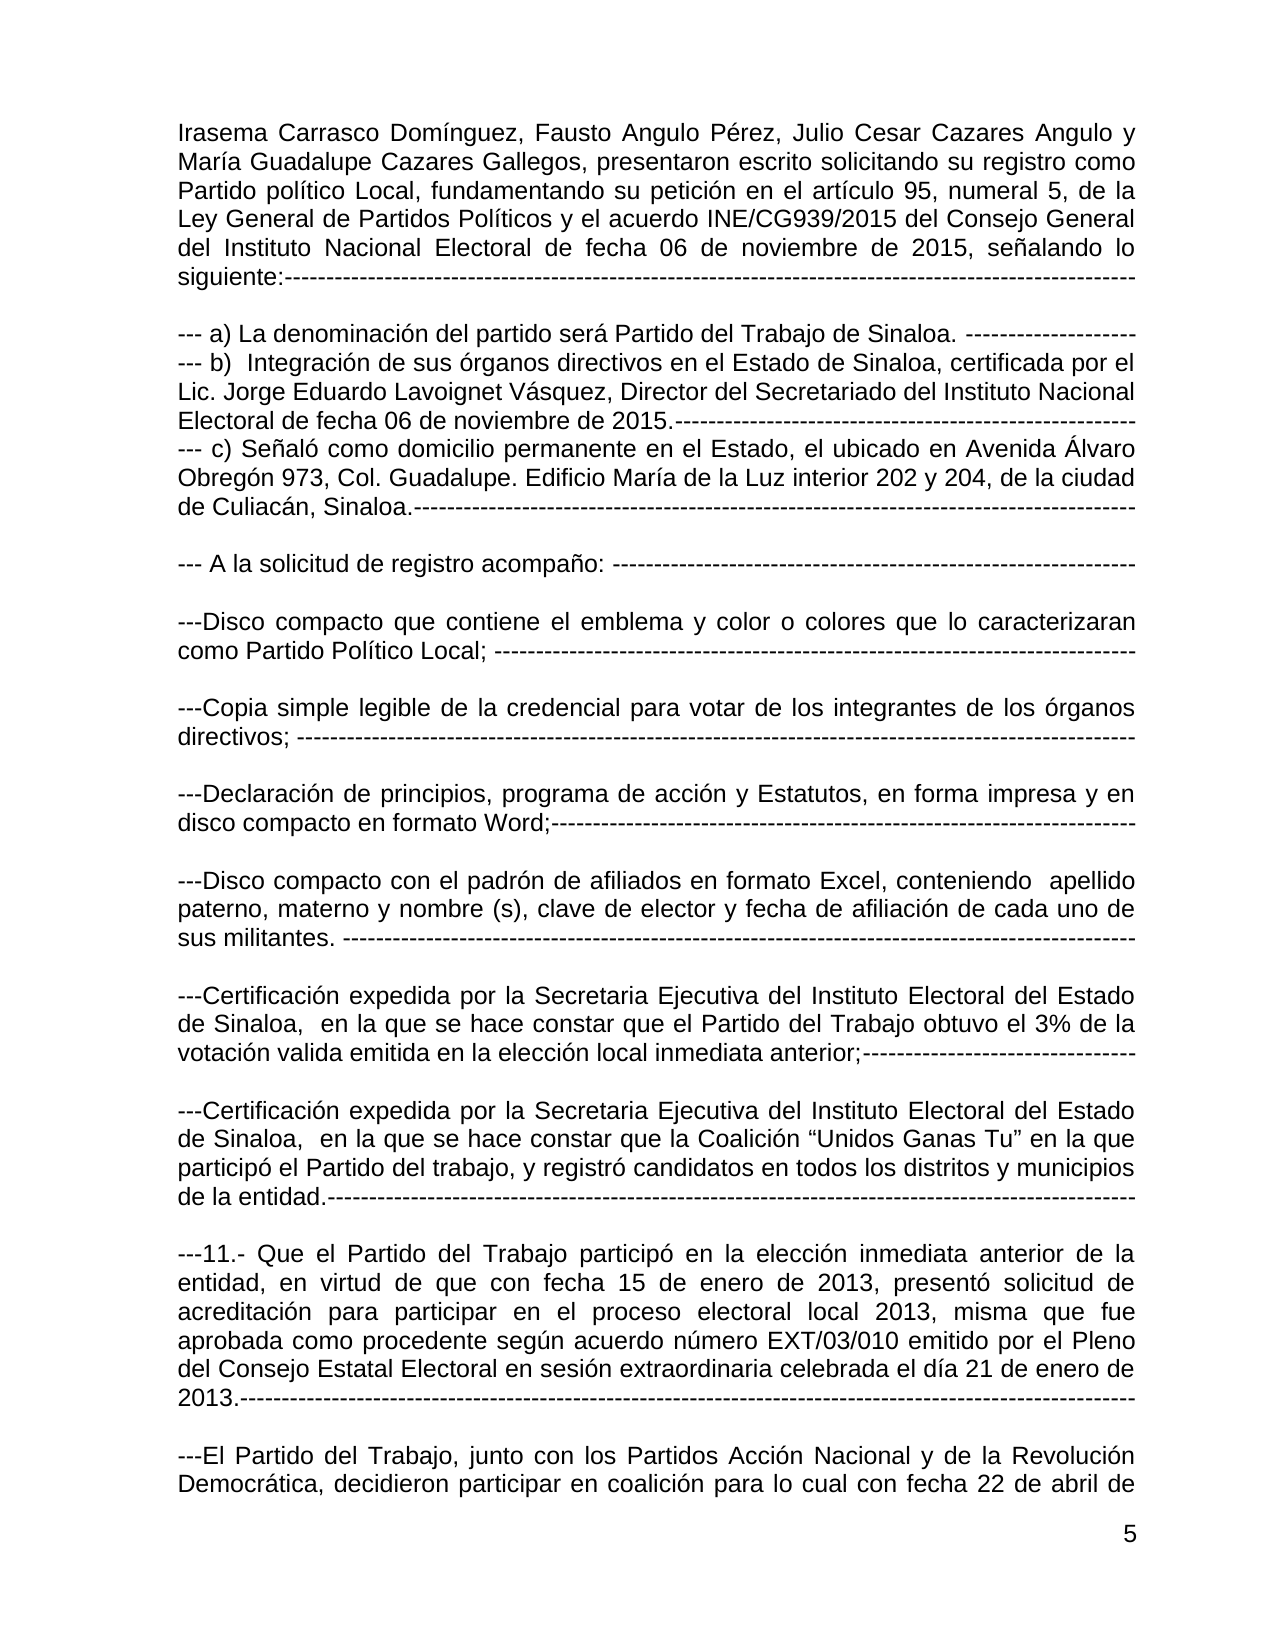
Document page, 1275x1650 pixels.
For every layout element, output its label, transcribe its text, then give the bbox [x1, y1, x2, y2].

text ---Certificación expedida por la Secretaria Ejecutiva del Instituto Electoral del Estado de Sinaloa, en la que se hace constar que la Coalición “Unidos Ganas Tu” en la que participó el Partido del trabajo, y registró candidatos en todos los distritos y municipios de la entidad. [177, 1096, 1137, 1211]
text ---Declaración de principios, programa de acción y Estatutos, en forma impresa y en disco compacto en formato Word; [177, 779, 1137, 837]
text ---11.- Que el Partido del Trabajo participó en la elección inmediata anterior de la entidad, en virtud de que con fecha 15 de enero de 2013, presentó solicitud de acreditación para participar en el proceso electoral local 2013, misma que fue aprobada como procedente según acuerdo número EXT/03/010 emitido por el Pleno del Consejo Estatal Electoral en sesión extraordinaria celebrada el día 21 de enero de 2013. [177, 1239, 1137, 1412]
text ---Disco compacto con el padrón de afiliados en formato Excel, conteniendo apellido paterno, materno y nombre (s), clave de elector y fecha de afiliación de cada uno de sus militantes. [177, 866, 1137, 952]
text --- c) Señaló como domicilio permanente en el Estado, el ubicado en Avenida Álvaro Obregón 973, Col. Guadalupe. Edificio María de la Luz interior 202 y 204, de la ciudad de Culiacán, Sinaloa. [177, 434, 1137, 521]
text ---Disco compacto que contiene el emblema y color o colores que lo caracterizaran como Partido Político Local; [177, 607, 1137, 664]
text --- b) Integración de sus órganos directivos en el Estado de Sinaloa, certificada por el Lic. Jorge Eduardo Lavoignet Vásquez, Director del Secretariado del Instituto Nacional Electoral de fecha 06 de noviembre de 2015. [177, 348, 1137, 434]
text --- A la solicitud de registro acompaño: [177, 549, 1137, 578]
text ---Copia simple legible de la credencial para votar de los integrantes de los órganos directivos; [177, 693, 1137, 751]
text --- a) La denominación del partido será Partido del Trabajo de Sinaloa. [177, 319, 1137, 348]
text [177, 1441, 1137, 1498]
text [177, 118, 1137, 291]
text ---Certificación expedida por la Secretaria Ejecutiva del Instituto Electoral del Estado de Sinaloa, en la que se hace constar que el Partido del Trabajo obtuvo el 3% de la votación valida emitida en la elección local inmediata anterior; [177, 981, 1137, 1067]
